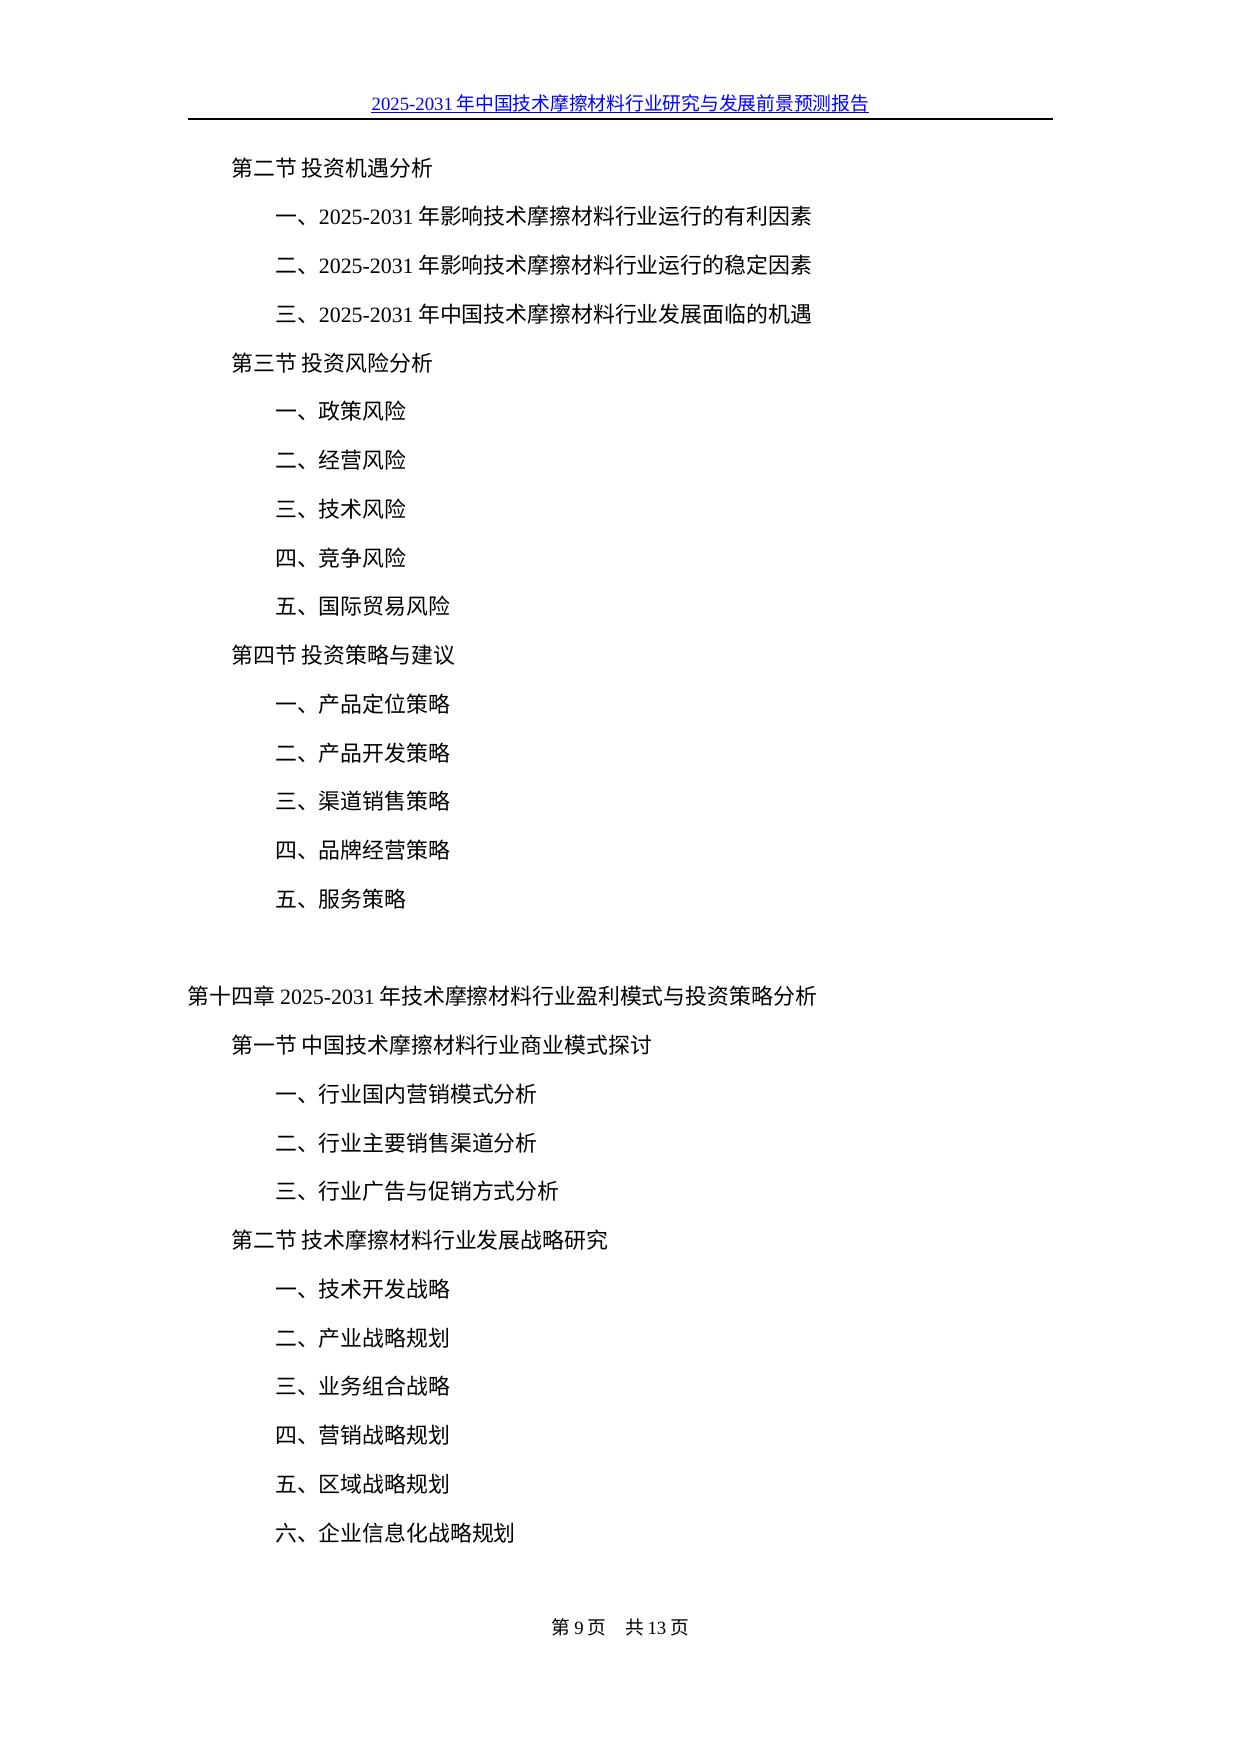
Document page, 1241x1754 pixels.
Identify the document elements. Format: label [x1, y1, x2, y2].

text [187, 150, 1053, 1548]
